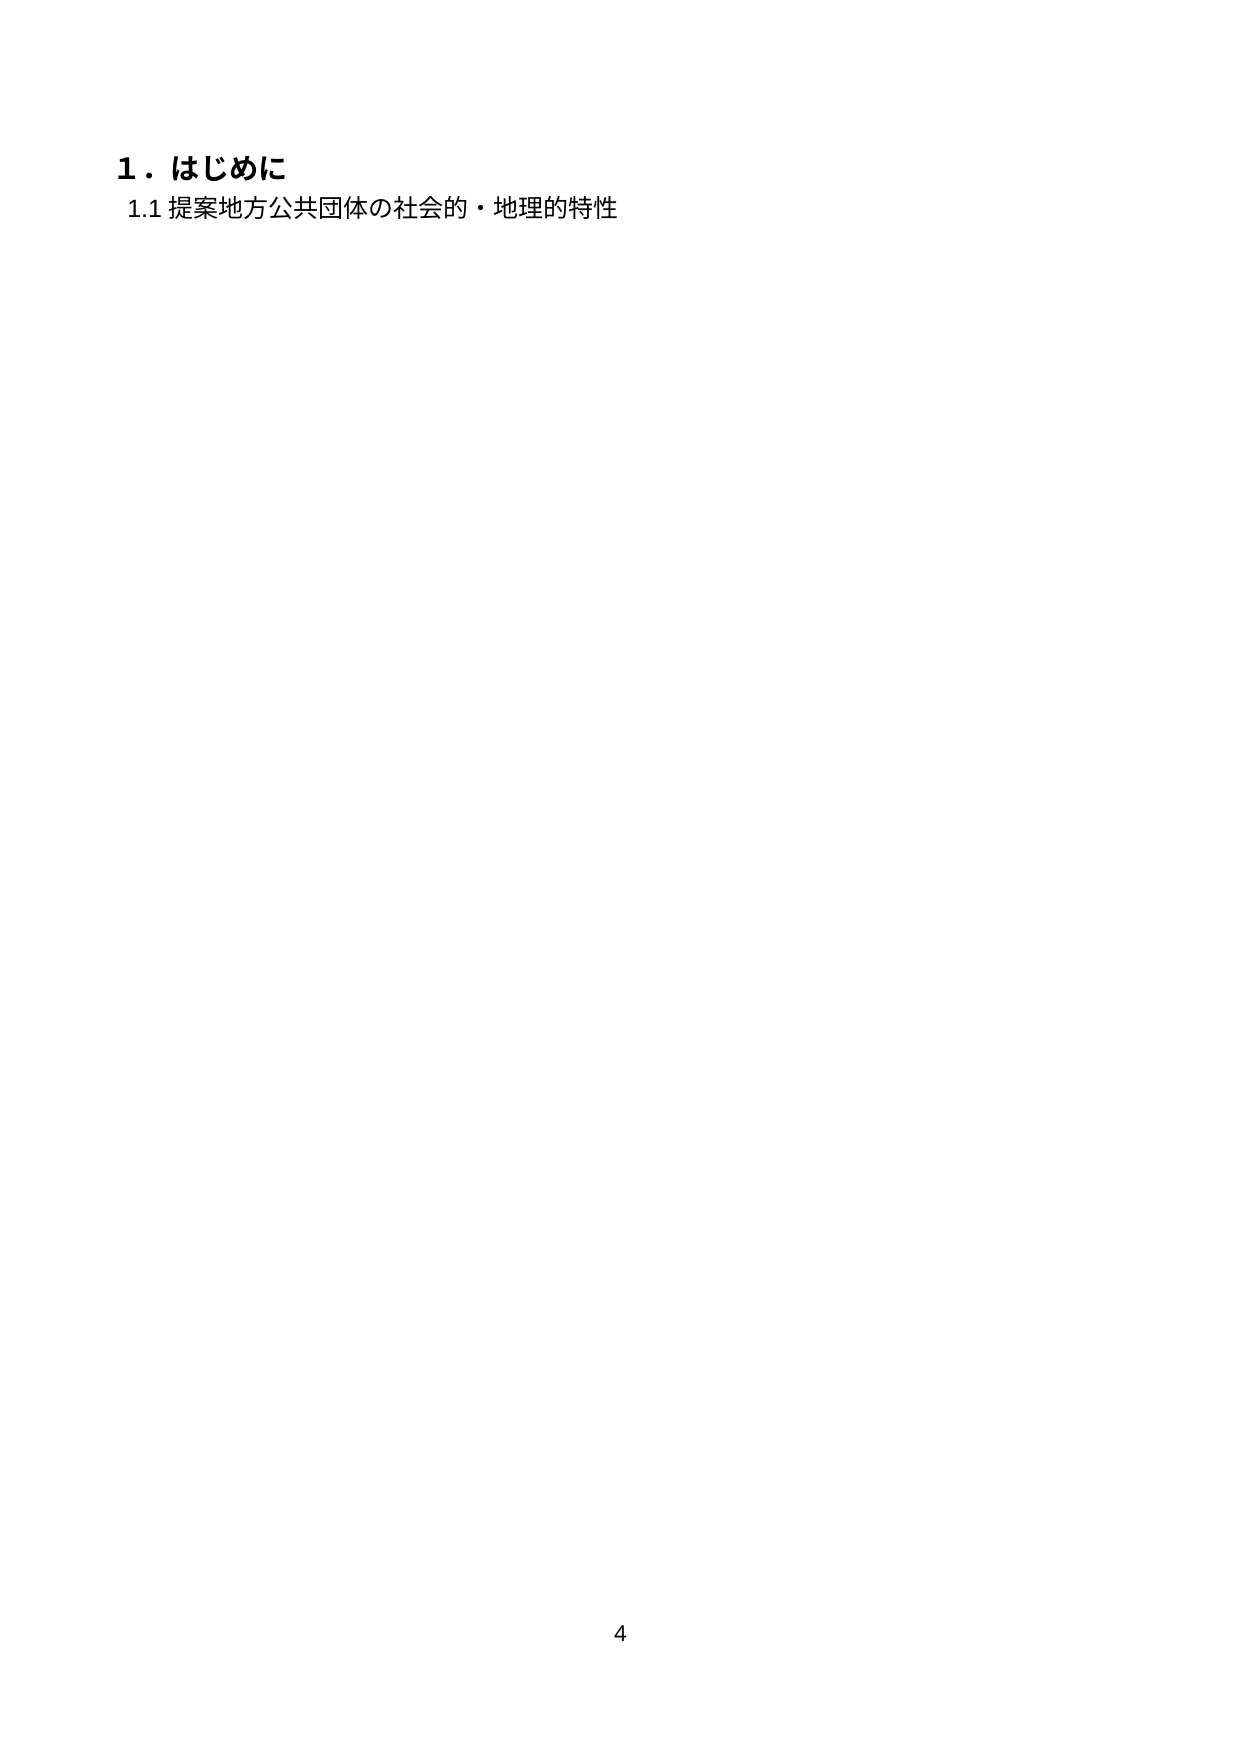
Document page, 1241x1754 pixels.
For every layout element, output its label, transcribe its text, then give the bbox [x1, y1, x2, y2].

subtitle 1.1 提案地方公共団体の社会的・地理的特性 [112, 188, 1128, 225]
subtitle １．はじめに [112, 145, 1128, 188]
